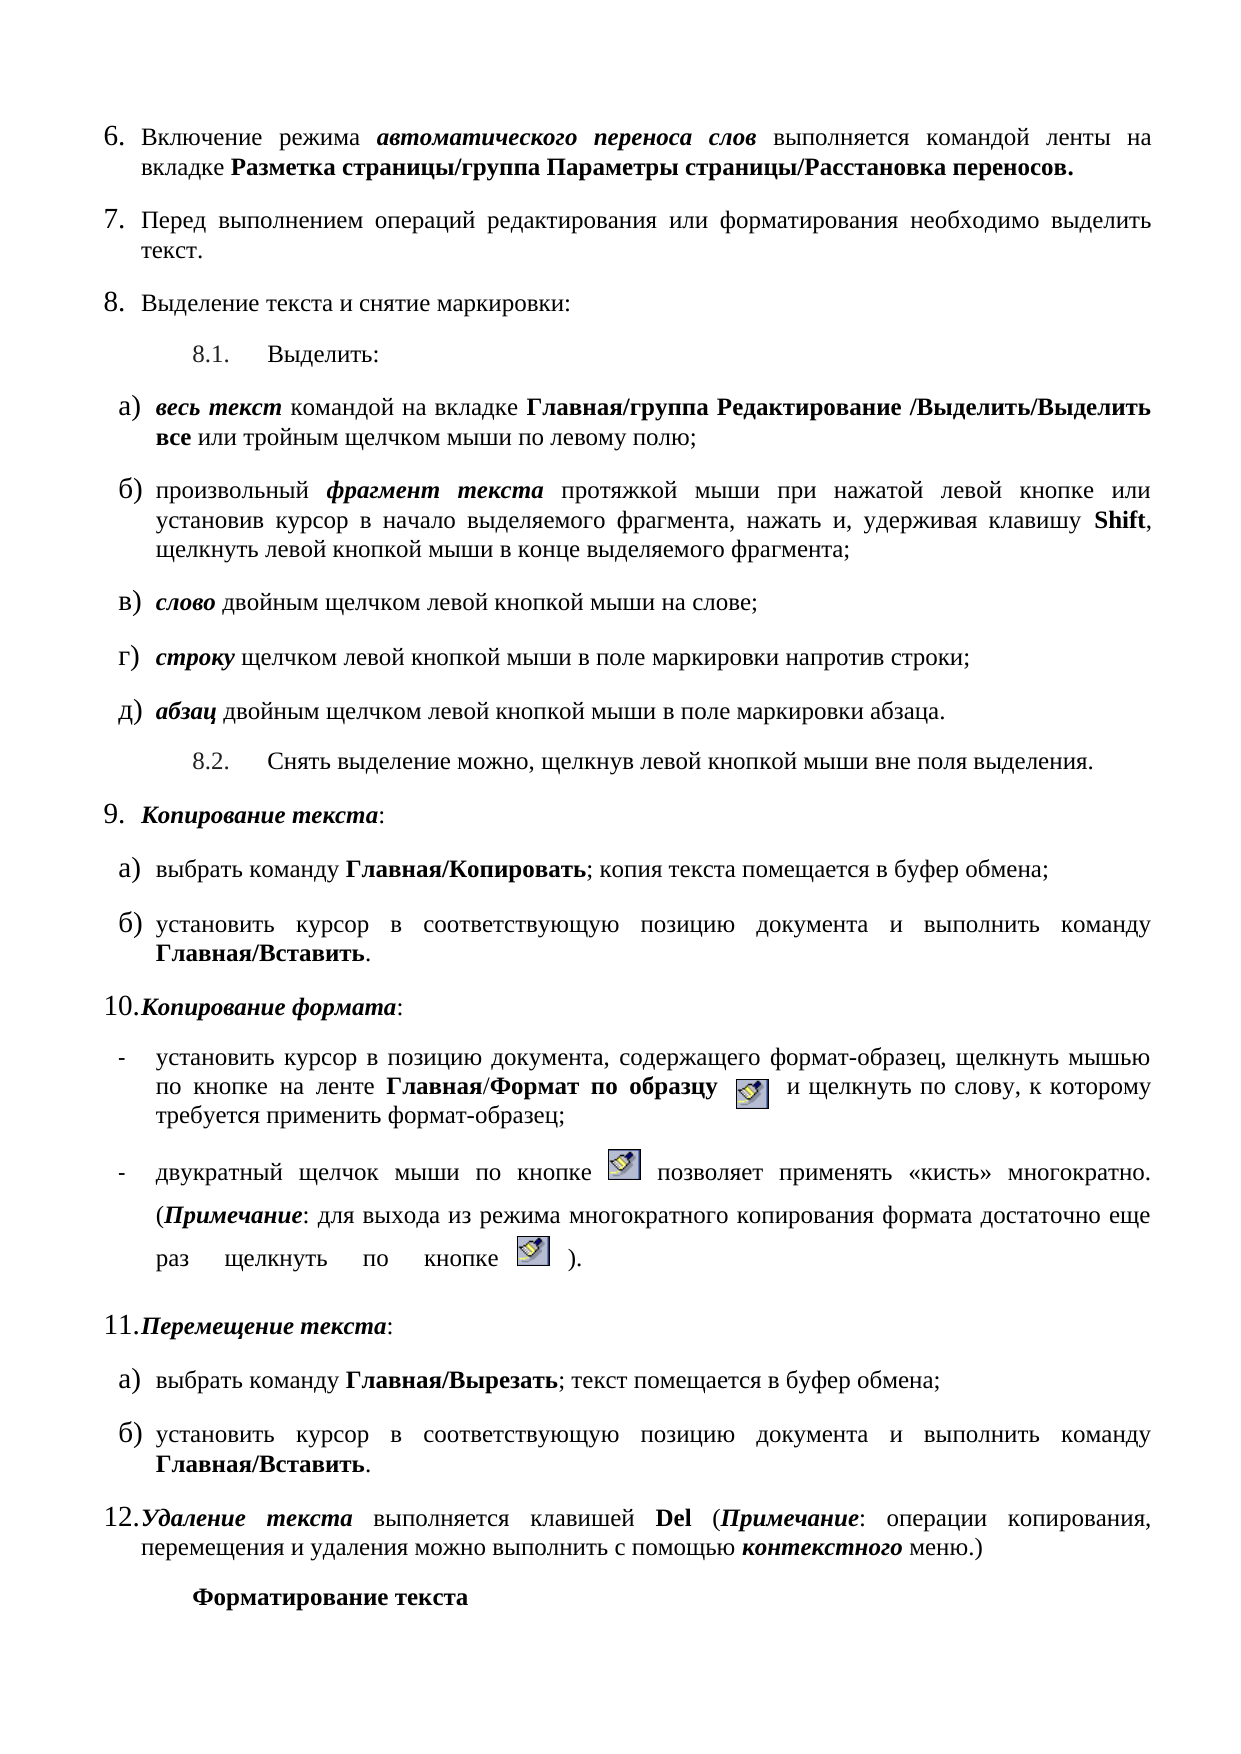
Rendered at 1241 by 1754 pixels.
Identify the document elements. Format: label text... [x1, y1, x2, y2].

list абзац двойным щелчком левой кнопкой мыши в поле маркировки абзаца. [118, 692, 1152, 726]
list выбрать команду Главная/Вырезать; текст помещается в буфер обмена; [118, 1361, 1152, 1395]
list весь текст командой на вкладке Главная/группа Редактирование /Выделить/Выделить все или тройным щелчком мыши по левому полю; [118, 388, 1152, 451]
list произвольный фрагмент текста протяжкой мыши при нажатой левой кнопке или установив курсор в начало выделяемого фрагмента, нажать и, удерживая клавишу Shift, щелкнуть левой кнопкой мыши в конце выделяемого фрагмента; [118, 471, 1152, 562]
list строку щелчком левой кнопкой мыши в поле маркировки напротив строки; [118, 638, 1152, 671]
list Удаление текста выполняется клавишей Del (Примечание: операции копирования, перемещения и удаления можно выполнить с помощью контекстного меню.) [103, 1499, 1152, 1561]
list Выделение текста и снятие маркировки: [103, 284, 1152, 318]
list установить курсор в позицию документа, содержащего формат-образец, щелкнуть мышью по кнопке на ленте Главная/Формат по образцу и щелкнуть по слову, к которому требуется применить формат-образец; [118, 1042, 1152, 1128]
list слово двойным щелчком левой кнопкой мыши на слове; [118, 583, 1152, 617]
list Включение режима автоматического переноса слов выполняется командой ленты на вкладке Разметка страницы/группа Параметры страницы/Расстановка переносов. [103, 118, 1152, 180]
list Перемещение текста: [103, 1307, 1152, 1340]
list выбрать команду Главная/Копировать; копия текста помещается в буфер обмена; [118, 850, 1152, 884]
list Копирование текста: [103, 796, 1152, 829]
list Выделить: [192, 339, 1152, 367]
list Перед выполнением операций редактирования или форматирования необходимо выделить текст. [103, 201, 1152, 263]
picture [737, 1080, 768, 1108]
list установить курсор в соответствующую позицию документа и выполнить команду Главная/Вставить. [118, 1416, 1152, 1478]
list двукратный щелчок мыши по кнопке позволяет применять «кисть» многократно. (Примечание: для выхода из режима многократного копирования формата достаточно еще раз щелкнуть по кнопке ). [118, 1149, 1152, 1272]
list Копирование формата: [103, 988, 1152, 1021]
picture [609, 1150, 640, 1179]
list установить курсор в соответствующую позицию документа и выполнить команду Главная/Вставить. [118, 905, 1152, 967]
text Форматирование текста [118, 1582, 1152, 1611]
list Снять выделение можно, щелкнув левой кнопкой мыши вне поля выделения. [192, 746, 1152, 775]
picture [518, 1237, 549, 1265]
